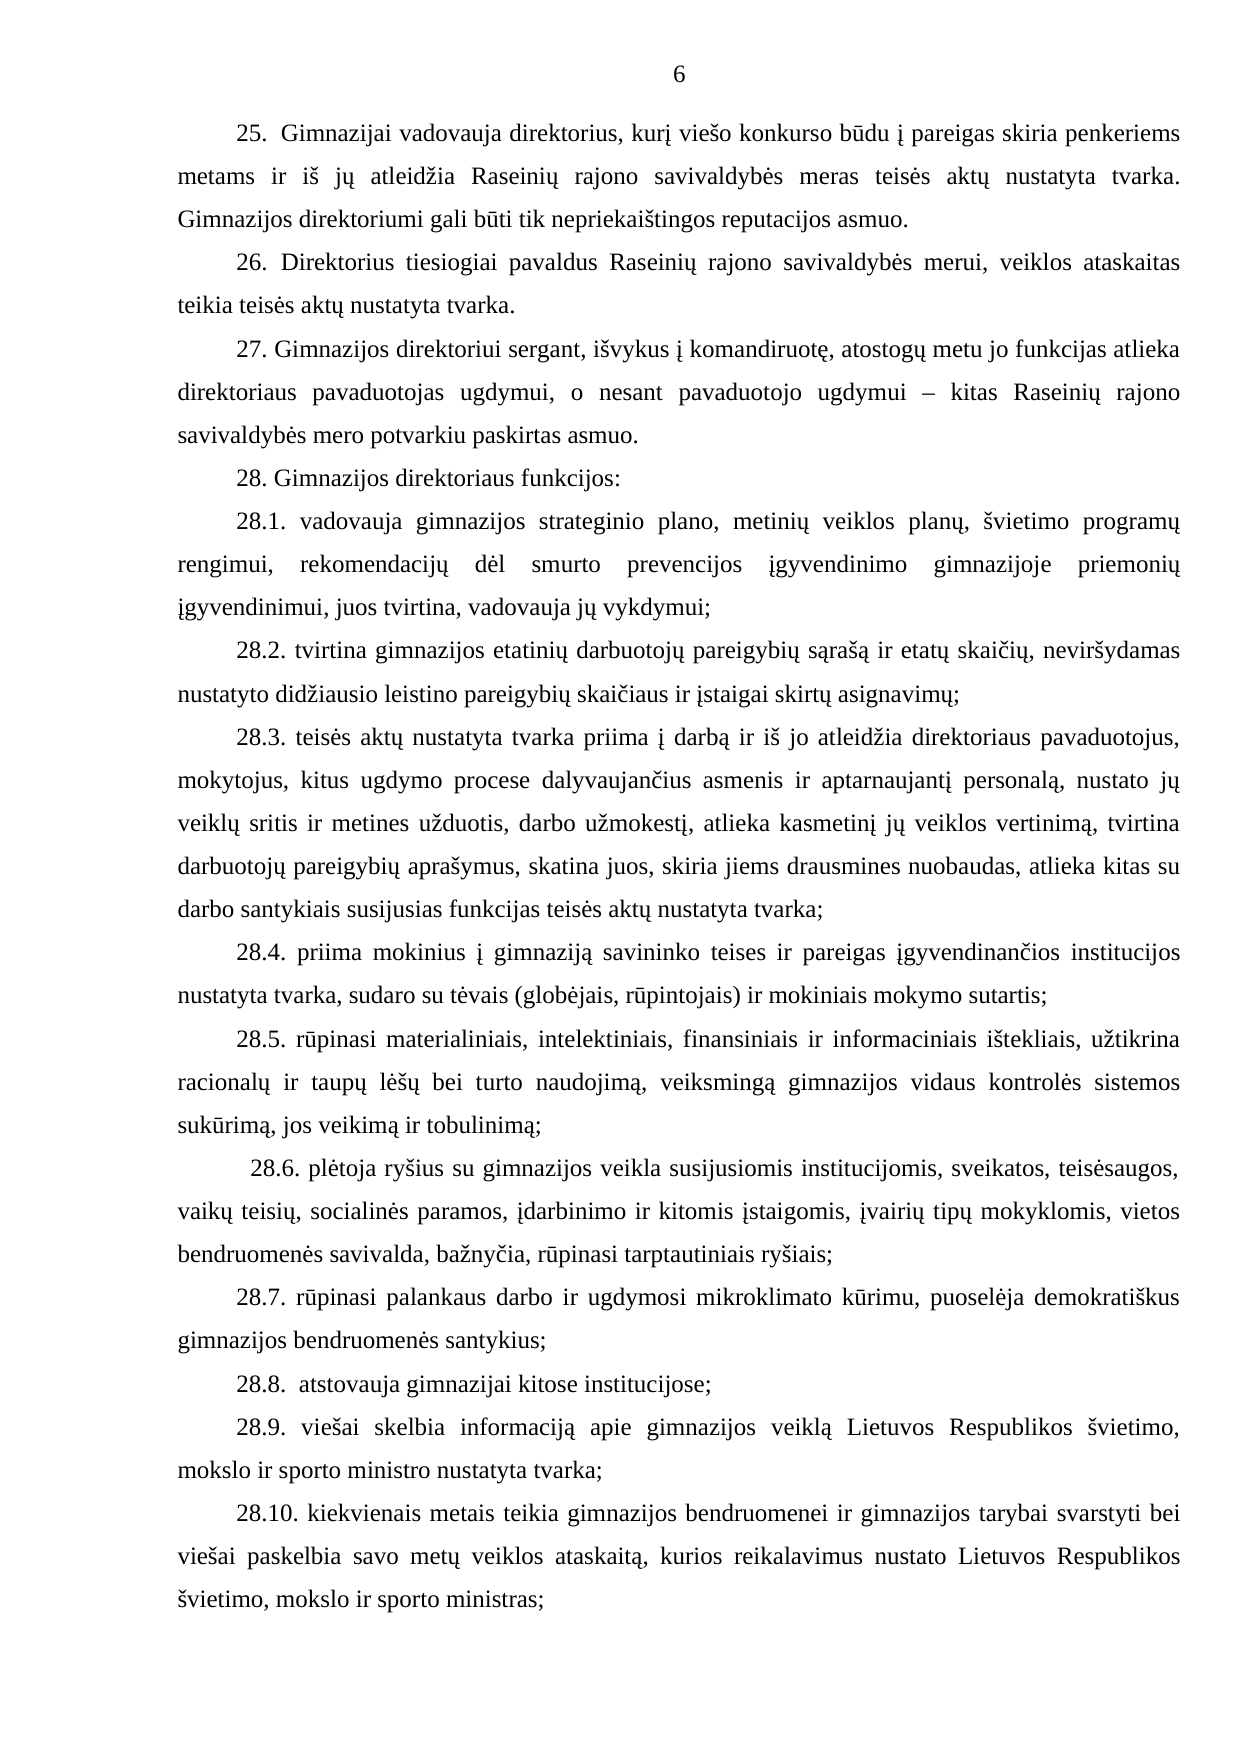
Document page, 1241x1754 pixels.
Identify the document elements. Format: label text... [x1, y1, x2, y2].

text 28.5. rūpinasi materialiniais, intelektiniais, finansiniais ir informaciniais ištekliais, užtikrina racionalų ir taupų lėšų bei turto naudojimą, veiksmingą gimnazijos vidaus kontrolės sistemos sukūrimą, jos veikimą ir tobulinimą; [177, 1024, 1181, 1139]
text 27. Gimnazijos direktoriui sergant, išvykus į komandiruotę, atostogų metu jo funkcijas atlieka direktoriaus pavaduotojas ugdymui, o nesant pavaduotojo ugdymui – kitas Raseinių rajono savivaldybės mero potvarkiu paskirtas asmuo. [177, 334, 1181, 449]
list Direktorius tiesiogiai pavaldus Raseinių rajono savivaldybės merui, veiklos ataskaitas teikia teisės aktų nustatyta tvarka. [177, 247, 1181, 319]
text 28. Gimnazijos direktoriaus funkcijos: [177, 463, 1181, 492]
text 28.4. priima mokinius į gimnaziją savininko teises ir pareigas įgyvendinančios institucijos nustatyta tvarka, sudaro su tėvais (globėjais, rūpintojais) ir mokiniais mokymo sutartis; [177, 937, 1181, 1009]
text 28.9. viešai skelbia informaciją apie gimnazijos veiklą Lietuvos Respublikos švietimo, mokslo ir sporto ministro nustatyta tvarka; [177, 1412, 1181, 1484]
text 28.1. vadovauja gimnazijos strateginio plano, metinių veiklos planų, švietimo programų rengimui, rekomendacijų dėl smurto prevencijos įgyvendinimo gimnazijoje priemonių įgyvendinimui, juos tvirtina, vadovauja jų vykdymui; [177, 506, 1181, 621]
text 28.6. plėtoja ryšius su gimnazijos veikla susijusiomis institucijomis, sveikatos, teisėsaugos, vaikų teisių, socialinės paramos, įdarbinimo ir kitomis įstaigomis, įvairių tipų mokyklomis, vietos bendruomenės savivalda, bažnyčia, rūpinasi tarptautiniais ryšiais; [177, 1153, 1181, 1268]
list Gimnazijai vadovauja direktorius, kurį viešo konkurso būdu į pareigas skiria penkeriems metams ir iš jų atleidžia Raseinių rajono savivaldybės meras teisės aktų nustatyta tvarka. Gimnazijos direktoriumi gali būti tik nepriekaištingos reputacijos asmuo. [177, 118, 1181, 233]
text 28.10. kiekvienais metais teikia gimnazijos bendruomenei ir gimnazijos tarybai svarstyti bei viešai paskelbia savo metų veiklos ataskaitą, kurios reikalavimus nustato Lietuvos Respublikos švietimo, mokslo ir sporto ministras; [177, 1498, 1181, 1613]
text 28.7. rūpinasi palankaus darbo ir ugdymosi mikroklimato kūrimu, puoselėja demokratiškus gimnazijos bendruomenės santykius; [177, 1282, 1181, 1354]
text 28.8. atstovauja gimnazijai kitose institucijose; [177, 1369, 1181, 1397]
text 28.3. teisės aktų nustatyta tvarka priima į darbą ir iš jo atleidžia direktoriaus pavaduotojus, mokytojus, kitus ugdymo procese dalyvaujančius asmenis ir aptarnaujantį personalą, nustato jų veiklų sritis ir metines užduotis, darbo užmokestį, atlieka kasmetinį jų veiklos vertinimą, tvirtina darbuotojų pareigybių aprašymus, skatina juos, skiria jiems drausmines nuobaudas, atlieka kitas su darbo santykiais susijusias funkcijas teisės aktų nustatyta tvarka; [177, 722, 1181, 923]
text 28.2. tvirtina gimnazijos etatinių darbuotojų pareigybių sąrašą ir etatų skaičių, neviršydamas nustatyto didžiausio leistino pareigybių skaičiaus ir įstaigai skirtų asignavimų; [177, 636, 1181, 707]
